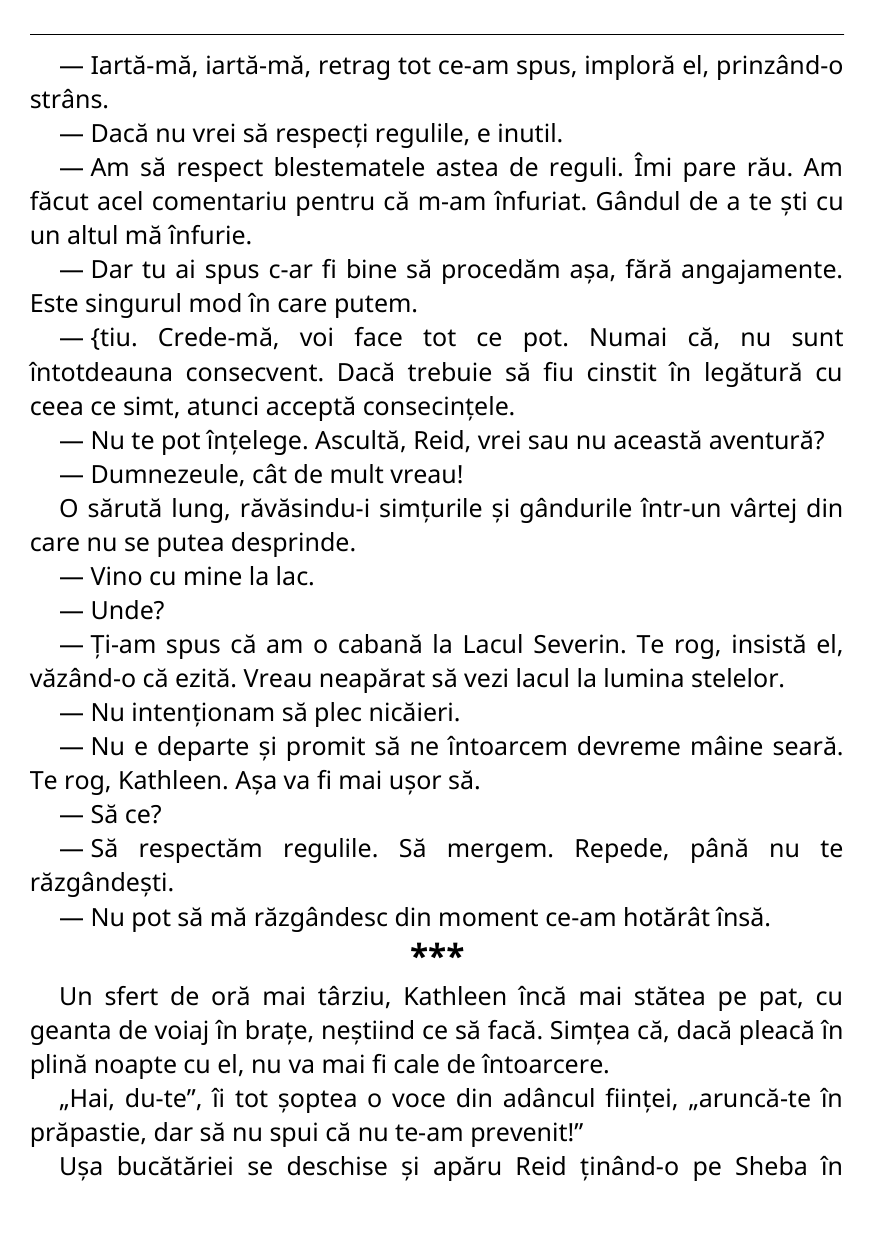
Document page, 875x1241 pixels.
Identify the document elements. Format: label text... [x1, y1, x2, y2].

text — Dumnezeule, cât de mult vreau! [29, 456, 844, 490]
text O sărută lung, răvăsindu-i simţurile şi gândurile într-un vârtej din care nu se putea desprinde. [29, 490, 844, 558]
text — Vino cu mine la lac. [29, 558, 844, 593]
text Un sfert de oră mai târziu, Kathleen încă mai stătea pe pat, cu geanta de voiaj în braţe, neştiind ce să facă. Simţea că, dacă pleacă în plină noapte cu el, nu va mai fi cale de întoarcere. [29, 979, 844, 1081]
text — Dar tu ai spus c-ar fi bine să procedăm aşa, fără angajamente. Este singurul mod în care putem. [29, 252, 844, 320]
text — Nu intenţionam să plec nicăieri. [29, 695, 844, 729]
text — Nu te pot înţelege. Ascultă, Reid, vrei sau nu această aventură? [29, 422, 844, 456]
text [29, 1149, 844, 1183]
text — Ţi-am spus că am o cabană la Lacul Severin. Te rog, insistă el, văzând-o că ezită. Vreau neapărat să vezi lacul la lumina stelelor. [29, 627, 844, 695]
text — {tiu. Crede-mă, voi face tot ce pot. Numai că, nu sunt întotdeauna consecvent. Dacă trebuie să fiu cinstit în legătură cu ceea ce simt, atunci acceptă consecinţele. [29, 320, 844, 422]
text „Hai, du-te”, îi tot şoptea o voce din adâncul fiinţei, „aruncă-te în prăpastie, dar să nu spui că nu te-am prevenit!” [29, 1081, 844, 1149]
text — Iartă-mă, iartă-mă, retrag tot ce-am spus, imploră el, prinzând-o strâns. [29, 48, 844, 116]
text *** [29, 933, 844, 979]
text — Să ce? [29, 797, 844, 831]
text — Am să respect blestematele astea de reguli. Îmi pare rău. Am făcut acel comentariu pentru că m-am înfuriat. Gândul de a te şti cu un altul mă înfurie. [29, 150, 844, 252]
text — Să respectăm regulile. Să mergem. Repede, până nu te răzgândeşti. [29, 831, 844, 899]
text — Nu pot să mă răzgândesc din moment ce-am hotărât însă. [29, 899, 844, 933]
text — Unde? [29, 593, 844, 627]
text — Dacă nu vrei să respecţi regulile, e inutil. [29, 116, 844, 150]
text — Nu e departe şi promit să ne întoarcem devreme mâine seară. Te rog, Kathleen. Aşa va fi mai uşor să. [29, 729, 844, 797]
